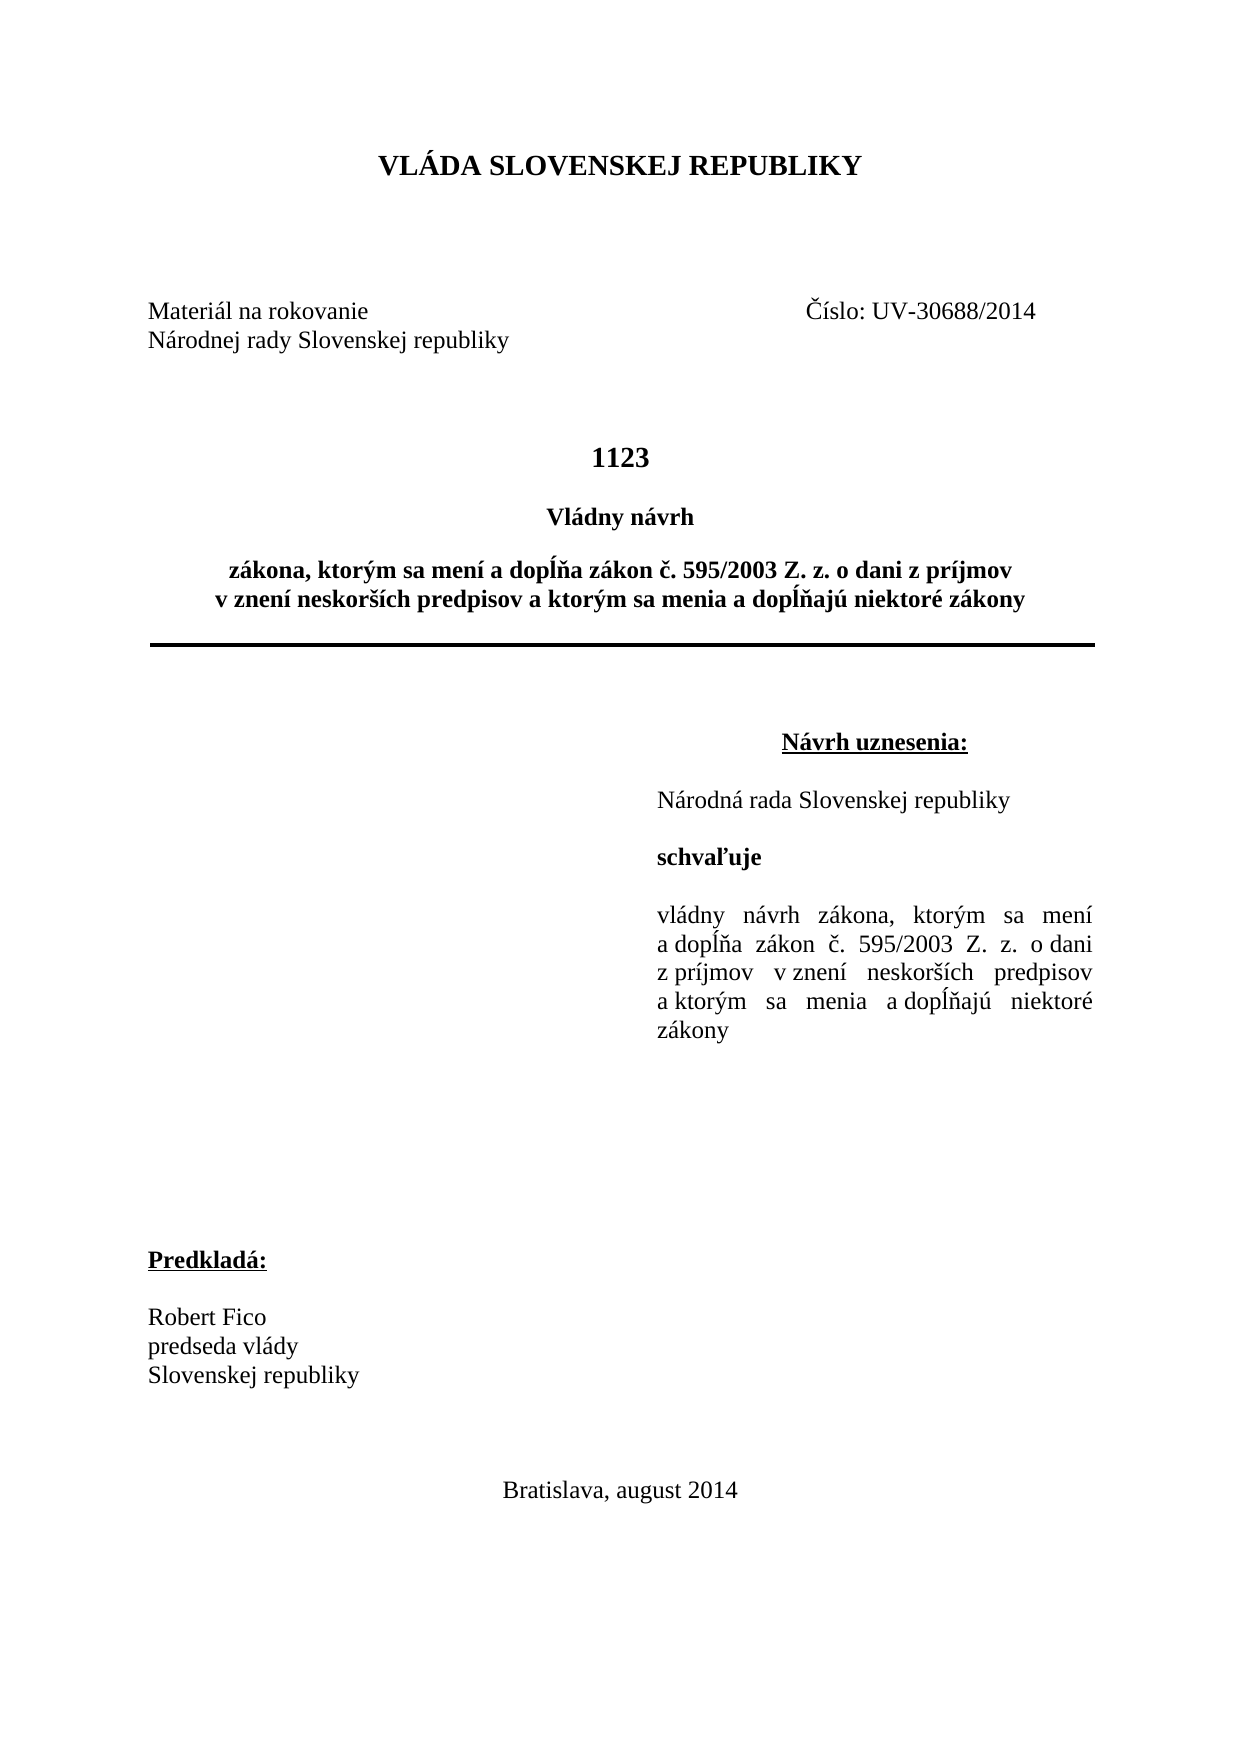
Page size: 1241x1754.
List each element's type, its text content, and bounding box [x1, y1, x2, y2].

subtitle Bratislava, august 2014 [148, 1475, 1093, 1504]
text predseda vlády [148, 1331, 583, 1360]
text schvaľuje [657, 842, 1093, 871]
text Národná rada Slovenskej republiky [657, 785, 1093, 814]
text v znení neskorších predpisov a ktorým sa menia a dopĺňajú niektoré zákony [148, 584, 1093, 612]
text Národnej rady Slovenskej republiky [148, 325, 1093, 354]
text Robert Fico [148, 1302, 583, 1331]
text VLÁDA SLOVENSKEJ REPUBLIKY [148, 148, 1093, 181]
text Materiál na rokovanie Číslo: UV-30688/2014 [148, 296, 1093, 325]
text Predkladá: [148, 1245, 583, 1274]
text Návrh uznesenia: [657, 727, 1093, 756]
text 1123 [148, 440, 1093, 473]
text Slovenskej republiky [148, 1360, 583, 1389]
text vládny návrh zákona, ktorým sa mení a dopĺňa zákon č. 595/2003 Z. z. o dani z príjmov v znení neskorších predpisov a ktorým sa menia a dopĺňajú niektoré zákony [657, 900, 1093, 1044]
text zákona, ktorým sa mení a dopĺňa zákon č. 595/2003 Z. z. o dani z príjmov [148, 555, 1093, 584]
subtitle Vládny návrh [148, 502, 1093, 531]
